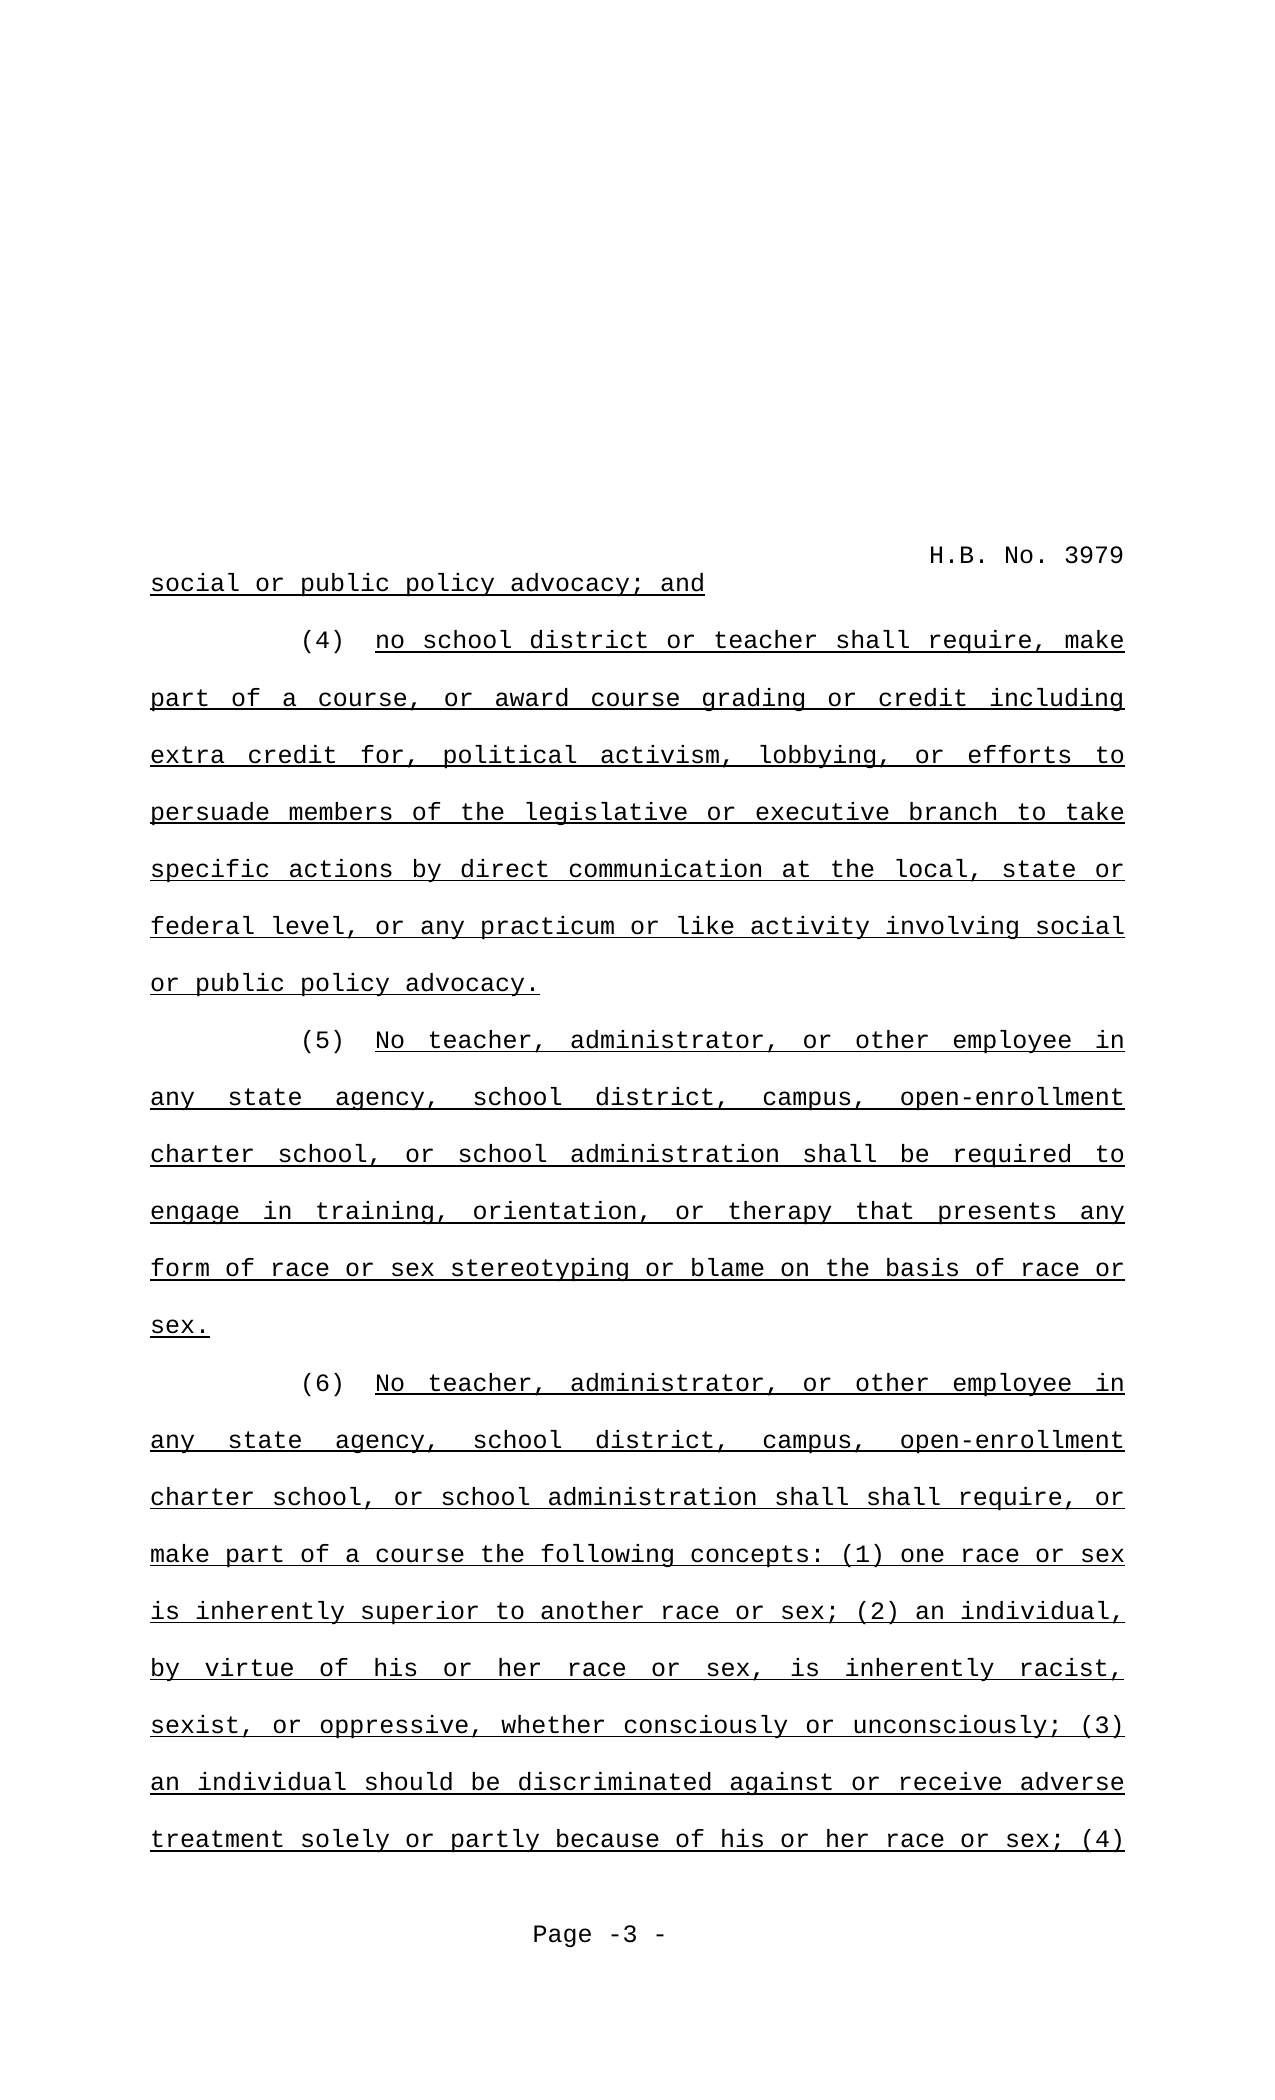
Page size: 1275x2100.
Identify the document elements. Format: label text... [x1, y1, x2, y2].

text (4) no school district or teacher shall require, make part of a course, or award course grading or credit including extra credit for, political activism, lobbying, or efforts to persuade members of the legislative or executive branch to take specific actions by direct communication at the local, state or federal level, or any practicum or like activity involving social or public policy advocacy. [150, 628, 1125, 708]
text (4) no school district or teacher shall require, make part of a course, or award course grading or credit including extra credit for, political activism, lobbying, or efforts to persuade members of the legislative or executive branch to take specific actions by direct communication at the local, state or federal level, or any practicum or like activity involving social or public policy advocacy. [150, 881, 1125, 937]
text (5) No teacher, administrator, or other employee in any state agency, school district, campus, open-enrollment charter school, or school administration shall be required to engage in training, orientation, or therapy that presents any form of race or sex stereotyping or blame on the basis of race or sex. [150, 1224, 1125, 1279]
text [150, 1795, 1125, 1850]
text (4) no school district or teacher shall require, make part of a course, or award course grading or credit including extra credit for, political activism, lobbying, or efforts to persuade members of the legislative or executive branch to take specific actions by direct communication at the local, state or federal level, or any practicum or like activity involving social or public policy advocacy. [150, 938, 1125, 999]
text (5) No teacher, administrator, or other employee in any state agency, school district, campus, open-enrollment charter school, or school administration shall be required to engage in training, orientation, or therapy that presents any form of race or sex stereotyping or blame on the basis of race or sex. [150, 1110, 1125, 1165]
text (5) No teacher, administrator, or other employee in any state agency, school district, campus, open-enrollment charter school, or school administration shall be required to engage in training, orientation, or therapy that presents any form of race or sex stereotyping or blame on the basis of race or sex. [150, 1167, 1125, 1222]
text (5) No teacher, administrator, or other employee in any state agency, school district, campus, open-enrollment charter school, or school administration shall be required to engage in training, orientation, or therapy that presents any form of race or sex stereotyping or blame on the basis of race or sex. [150, 1281, 1125, 1341]
text (5) No teacher, administrator, or other employee in any state agency, school district, campus, open-enrollment charter school, or school administration shall be required to engage in training, orientation, or therapy that presents any form of race or sex stereotyping or blame on the basis of race or sex. [150, 1027, 1125, 1108]
text (4) no school district or teacher shall require, make part of a course, or award course grading or credit including extra credit for, political activism, lobbying, or efforts to persuade members of the legislative or executive branch to take specific actions by direct communication at the local, state or federal level, or any practicum or like activity involving social or public policy advocacy. [150, 710, 1125, 765]
text (4) no school district or teacher shall require, make part of a course, or award course grading or credit including extra credit for, political activism, lobbying, or efforts to persuade members of the legislative or executive branch to take specific actions by direct communication at the local, state or federal level, or any practicum or like activity involving social or public policy advocacy. [150, 824, 1125, 880]
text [150, 571, 1125, 599]
text (4) no school district or teacher shall require, make part of a course, or award course grading or credit including extra credit for, political activism, lobbying, or efforts to persuade members of the legislative or executive branch to take specific actions by direct communication at the local, state or federal level, or any practicum or like activity involving social or public policy advocacy. [150, 767, 1125, 822]
